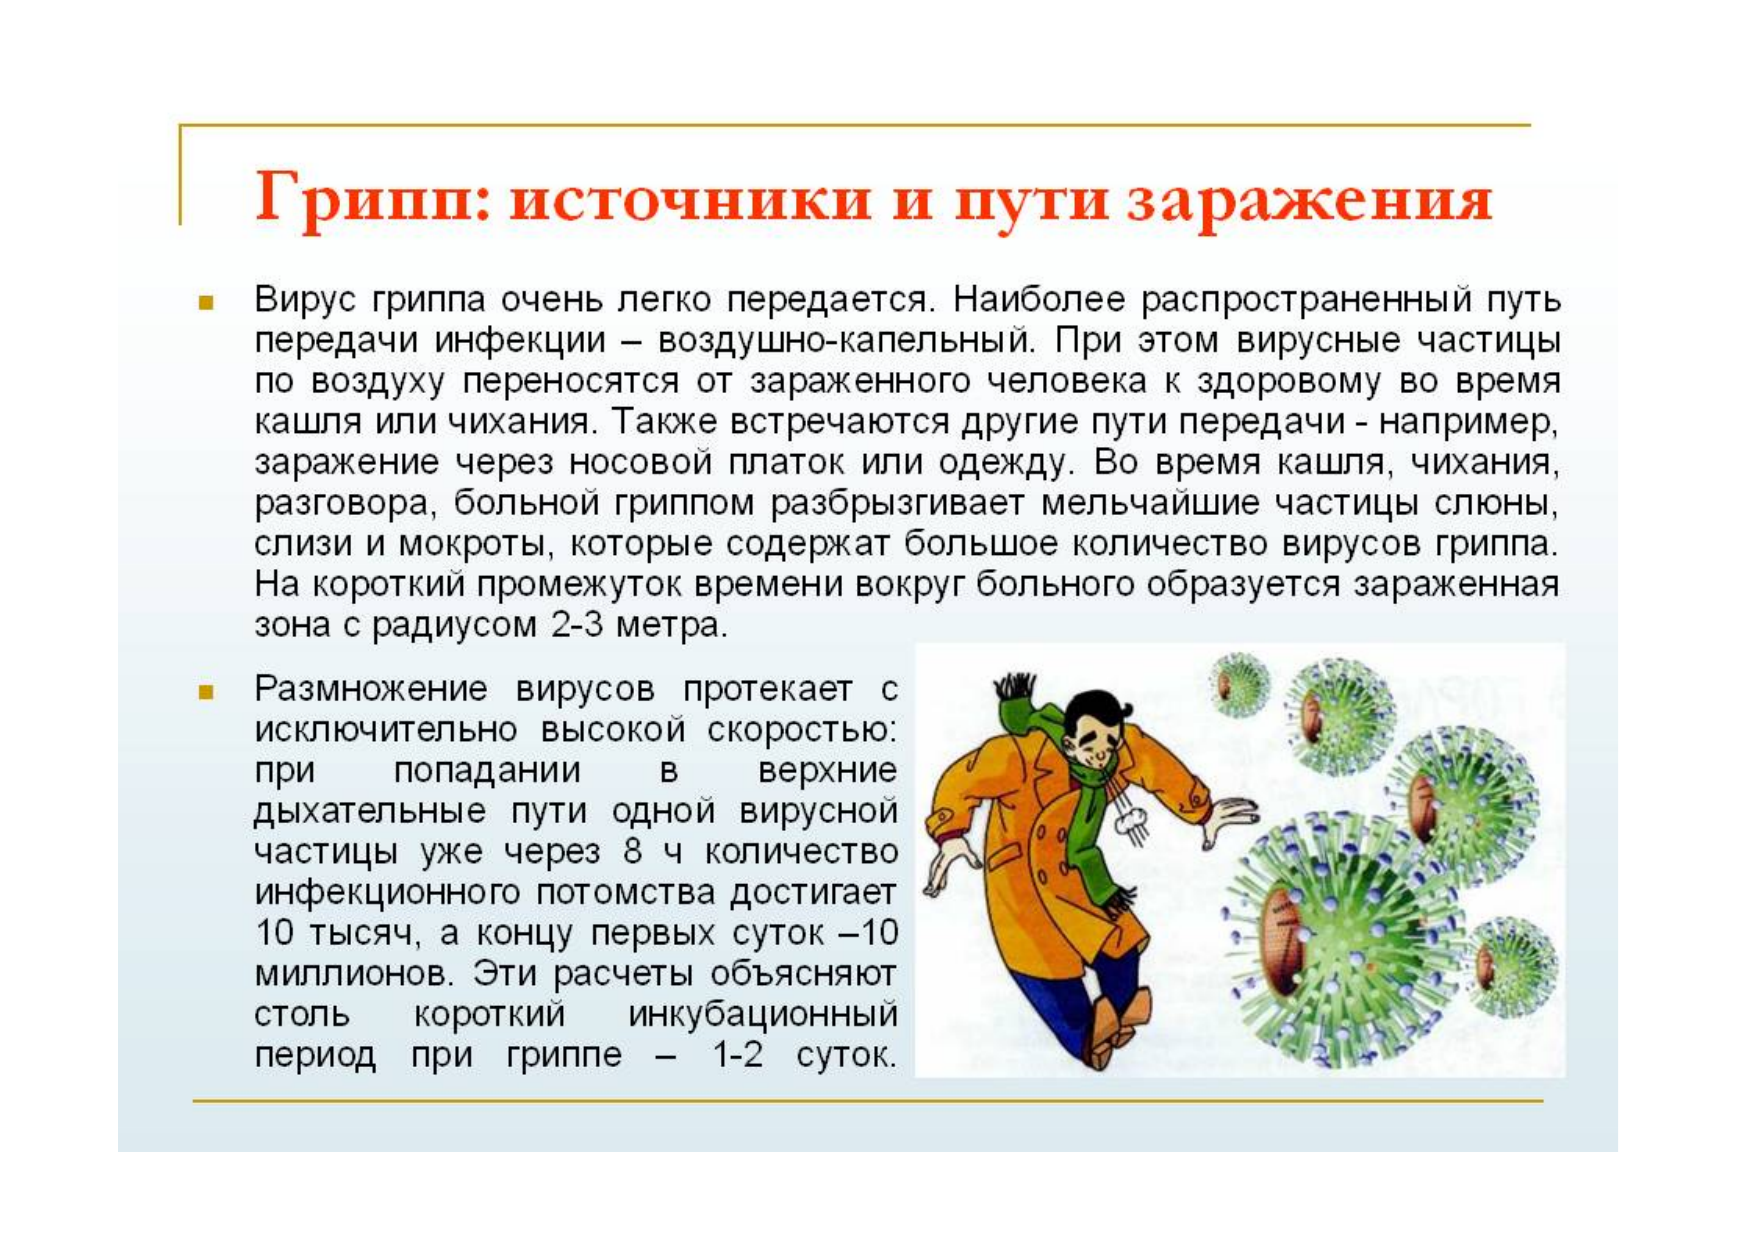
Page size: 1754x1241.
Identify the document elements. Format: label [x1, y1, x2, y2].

picture [118, 88, 1619, 1152]
